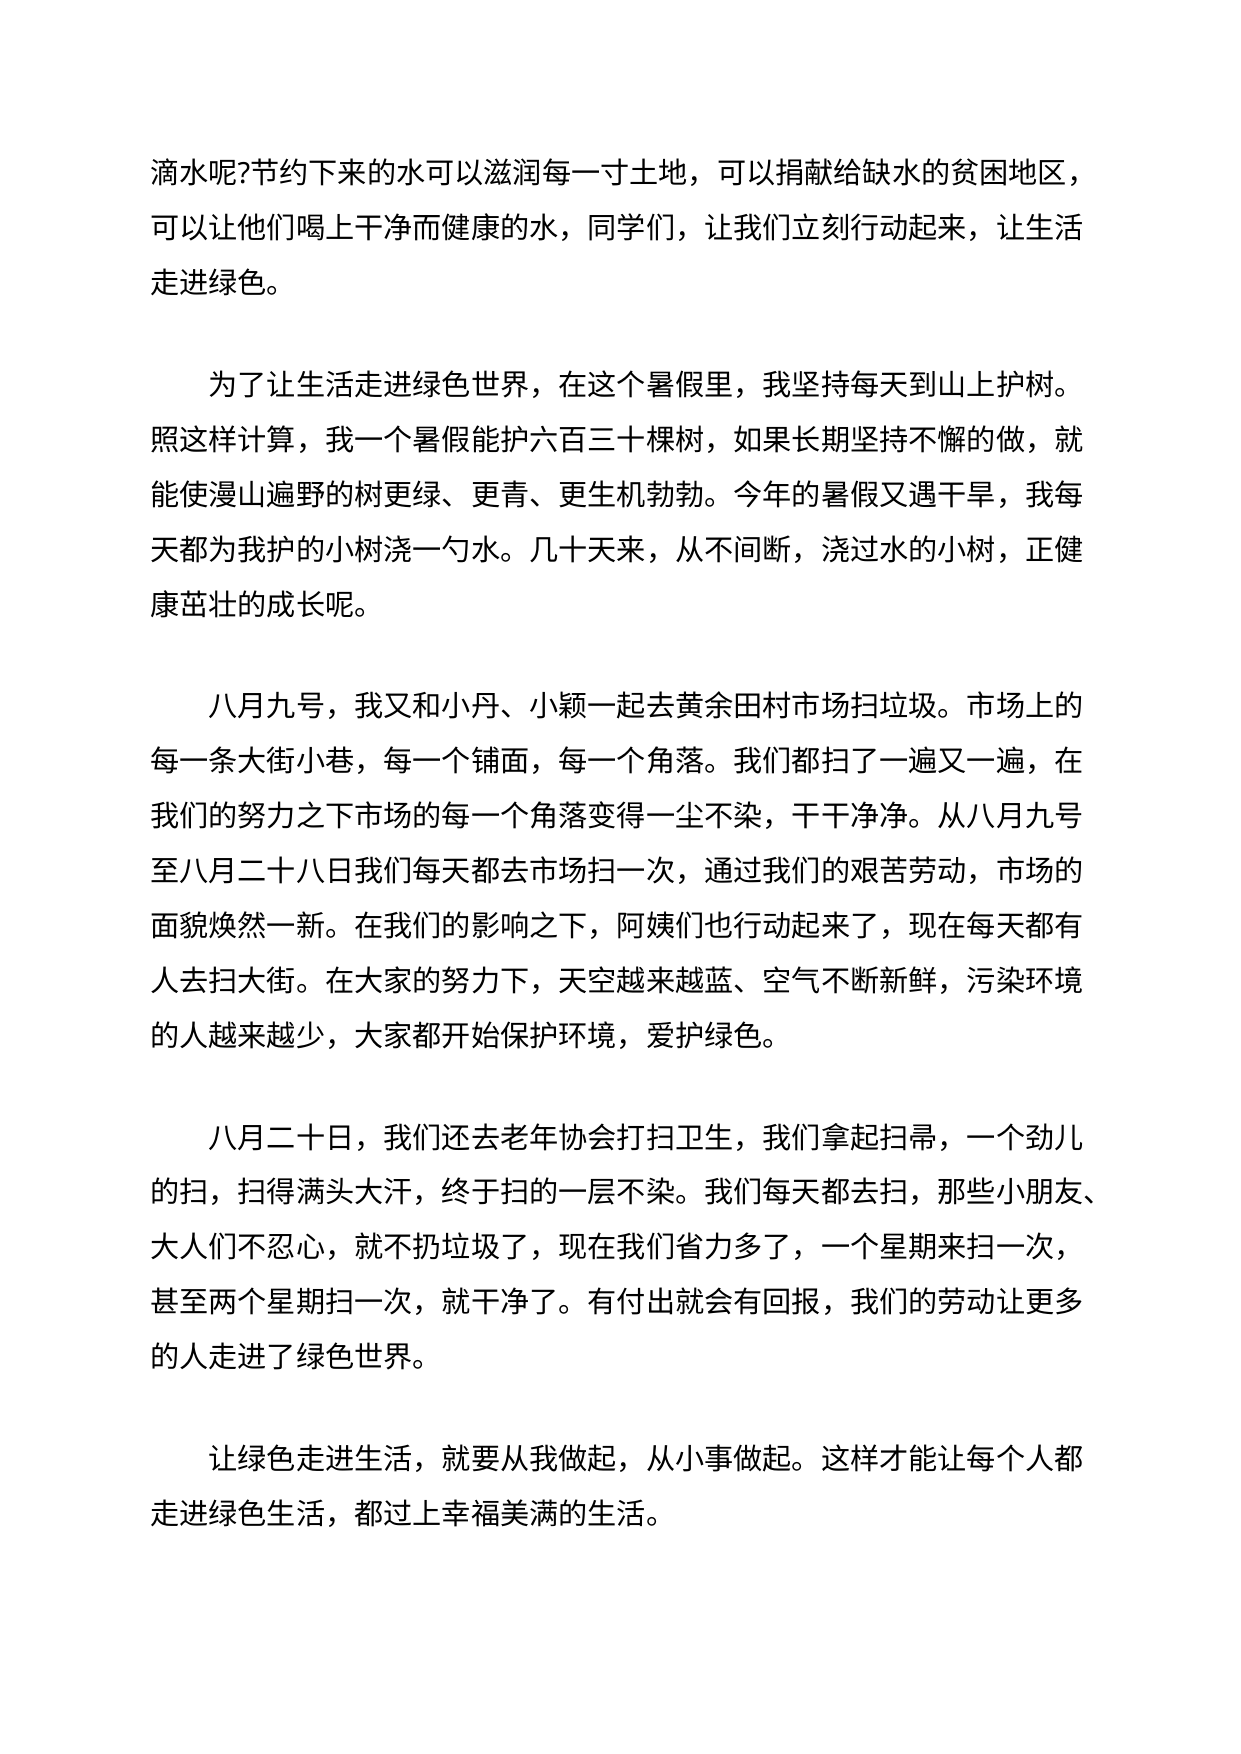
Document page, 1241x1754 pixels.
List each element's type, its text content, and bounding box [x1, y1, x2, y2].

text 为了让生活走进绿色世界，在这个暑假里，我坚持每天到山上护树。照这样计算，我一个暑假能护六百三十棵树，如果长期坚持不懈的做，就能使漫山遍野的树更绿、更青、更生机勃勃。今年的暑假又遇干旱，我每天都为我护的小树浇一勺水。几十天来，从不间断，浇过水的小树，正健康茁壮的成长呢。 [150, 362, 1090, 623]
text 八月九号，我又和小丹、小颖一起去黄余田村市场扫垃圾。市场上的每一条大街小巷，每一个铺面，每一个角落。我们都扫了一遍又一遍，在我们的努力之下市场的每一个角落变得一尘不染，干干净净。从八月九号至八月二十八日我们每天都去市场扫一次，通过我们的艰苦劳动，市场的面貌焕然一新。在我们的影响之下，阿姨们也行动起来了，现在每天都有人去扫大街。在大家的努力下，天空越来越蓝、空气不断新鲜，污染环境的人越来越少，大家都开始保护环境，爱护绿色。 [150, 683, 1090, 1055]
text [150, 150, 1090, 302]
text 八月二十日，我们还去老年协会打扫卫生，我们拿起扫帚，一个劲儿的扫，扫得满头大汗，终于扫的一层不染。我们每天都去扫，那些小朋友、大人们不忍心，就不扔垃圾了，现在我们省力多了，一个星期来扫一次，甚至两个星期扫一次，就干净了。有付出就会有回报，我们的劳动让更多的人走进了绿色世界。 [150, 1114, 1090, 1376]
text 让绿色走进生活，就要从我做起，从小事做起。这样才能让每个人都走进绿色生活，都过上幸福美满的生活。 [150, 1436, 1090, 1533]
